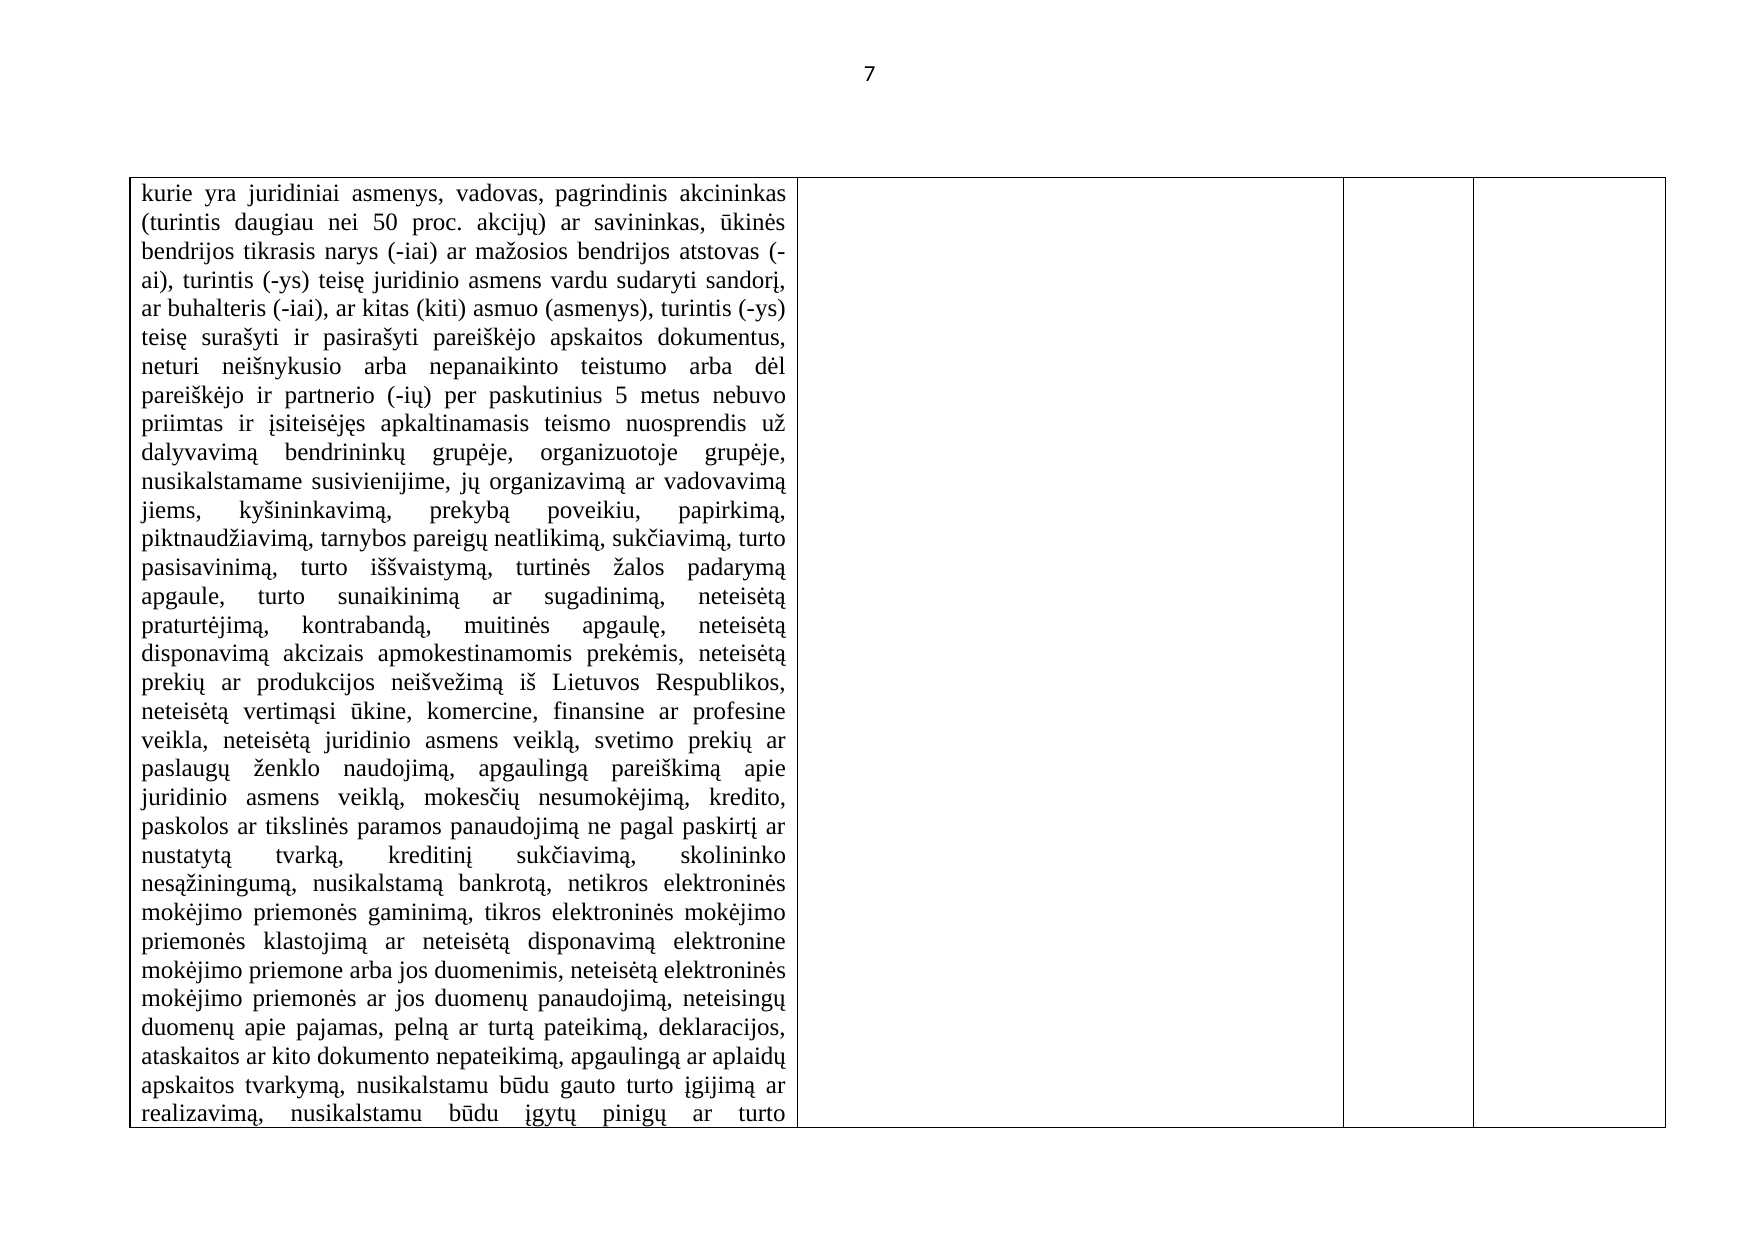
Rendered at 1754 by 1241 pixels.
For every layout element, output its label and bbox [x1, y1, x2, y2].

table_cell [1344, 178, 1473, 1127]
table_cell [131, 178, 797, 1127]
table_cell [1474, 178, 1665, 1127]
table_cell [798, 178, 1343, 1127]
